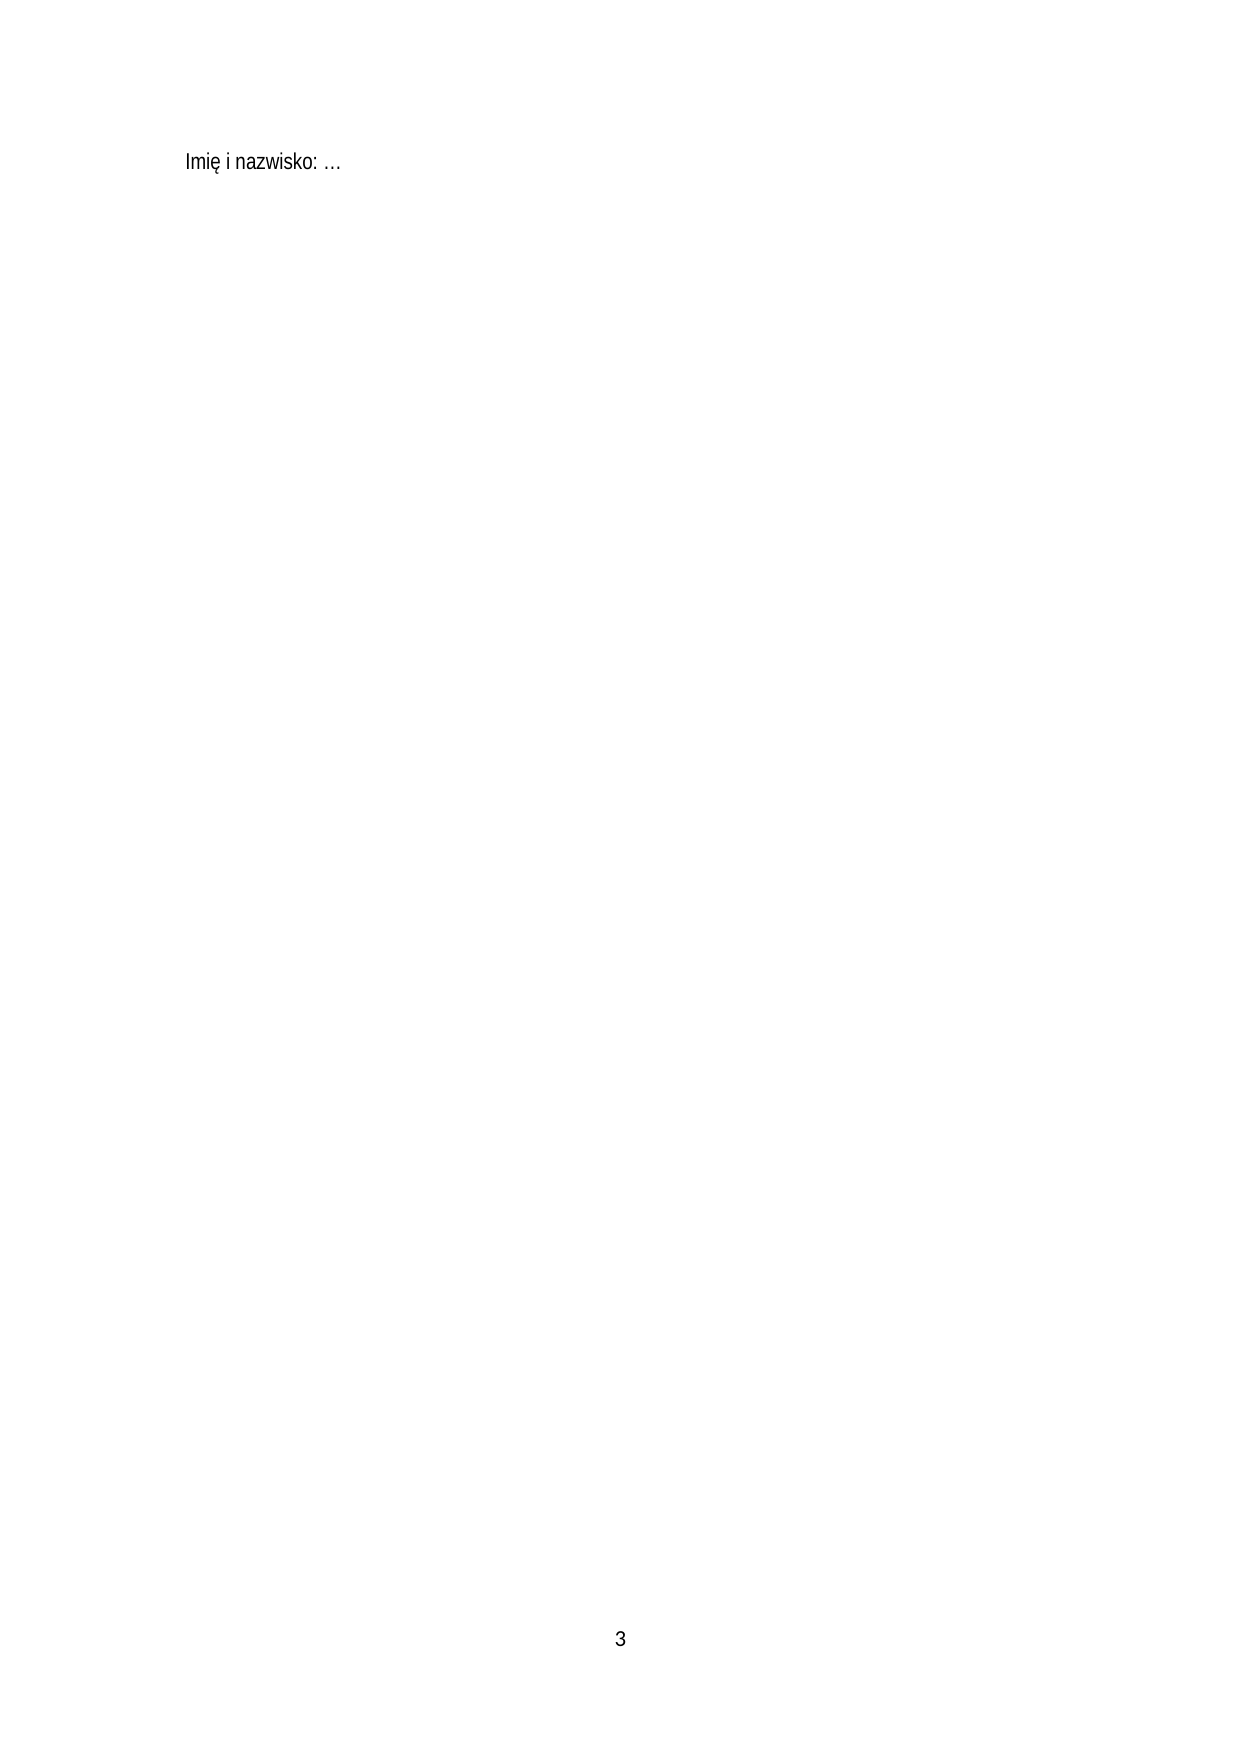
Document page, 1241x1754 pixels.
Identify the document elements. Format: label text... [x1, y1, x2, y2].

list Imię i nazwisko: … [185, 148, 1093, 174]
